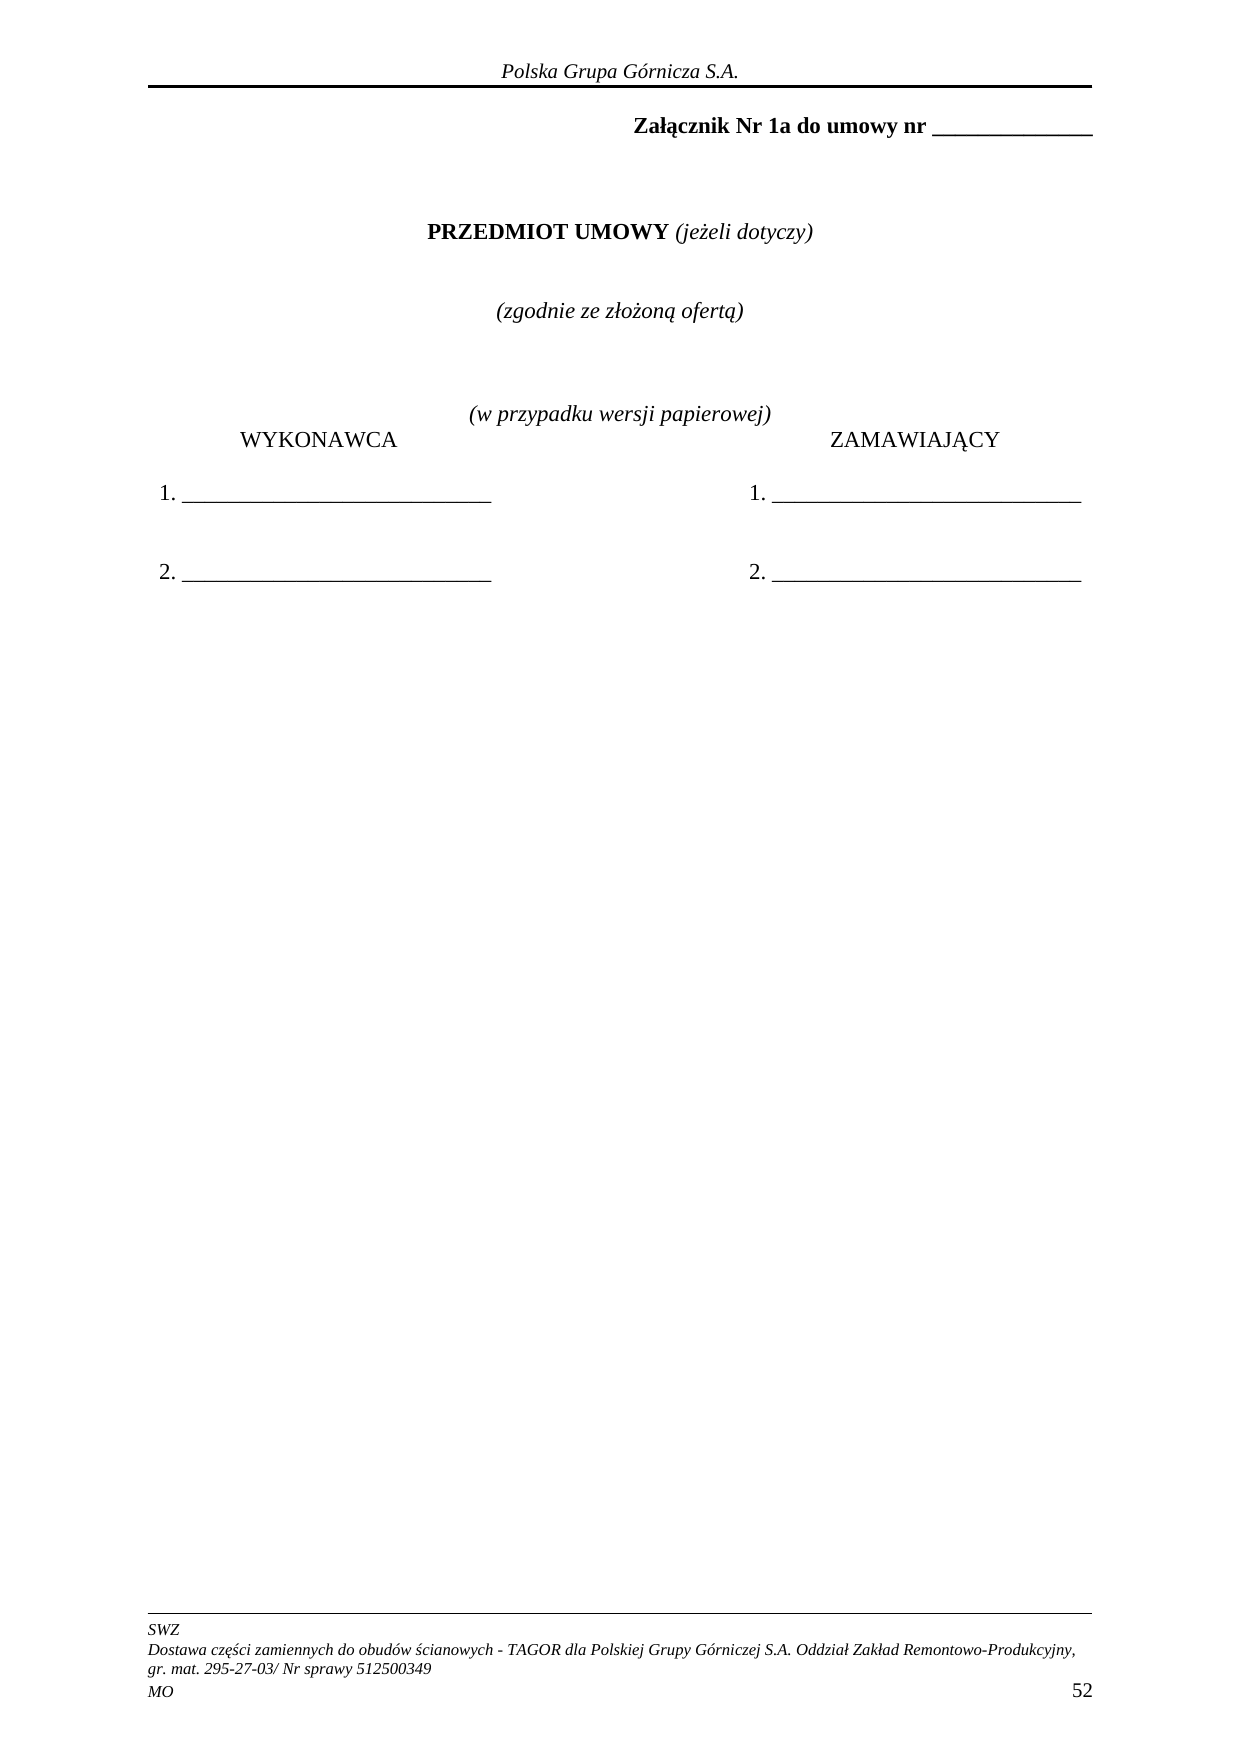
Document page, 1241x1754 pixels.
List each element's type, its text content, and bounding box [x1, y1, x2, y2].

text 2. ___________________________ 2. ___________________________ [148, 558, 1092, 584]
text (w przypadku wersji papierowej) [148, 400, 1092, 426]
text WYKONAWCA ZAMAWIAJĄCY [148, 426, 1092, 453]
list (zgodnie ze złożoną ofertą) [148, 297, 1092, 323]
text 1. ___________________________ 1. ___________________________ [148, 479, 1092, 505]
list PRZEDMIOT UMOWY (jeżeli dotyczy) [148, 218, 1092, 244]
text Załącznik Nr 1a do umowy nr ______________ [148, 112, 1092, 139]
